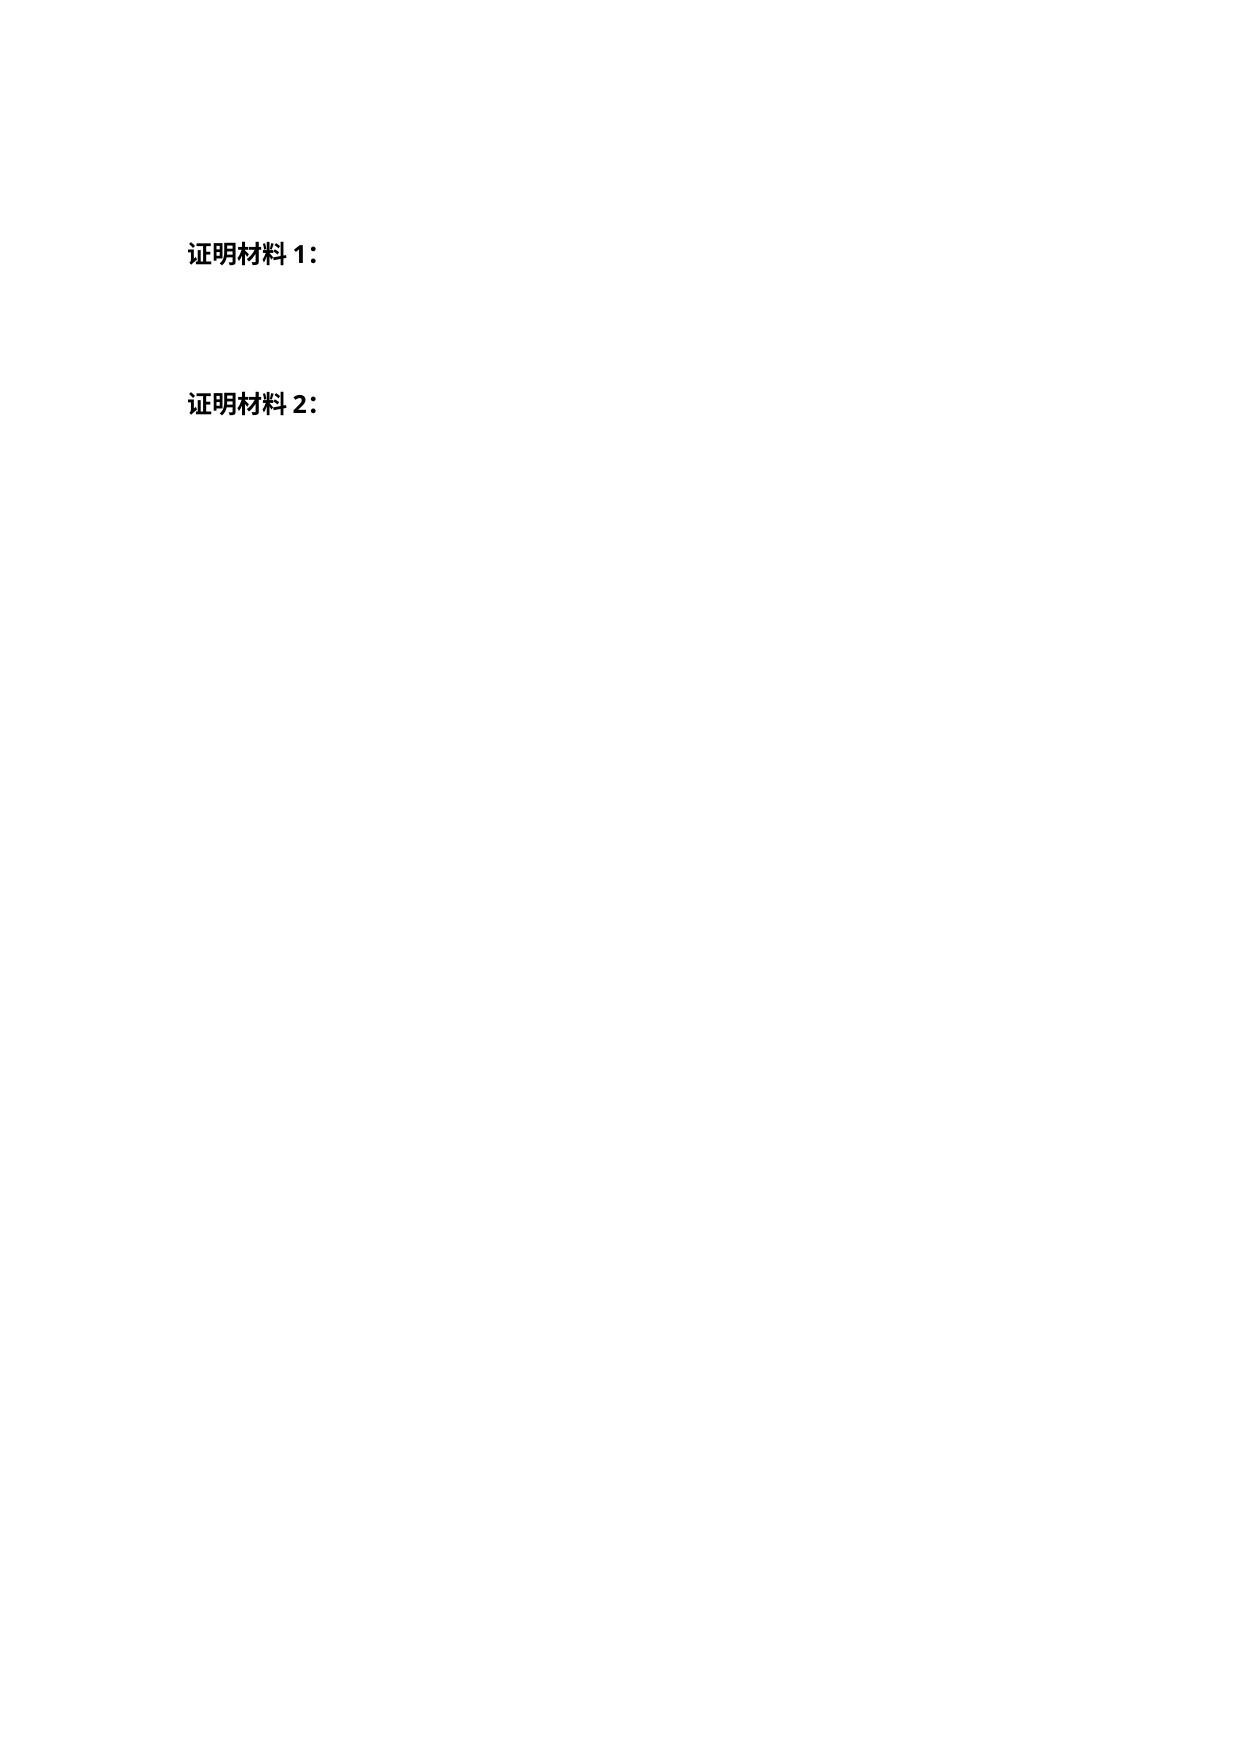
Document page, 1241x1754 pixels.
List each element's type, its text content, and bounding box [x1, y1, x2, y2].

text 证明材料1： [187, 223, 1053, 273]
text 证明材料2： [187, 373, 1053, 423]
